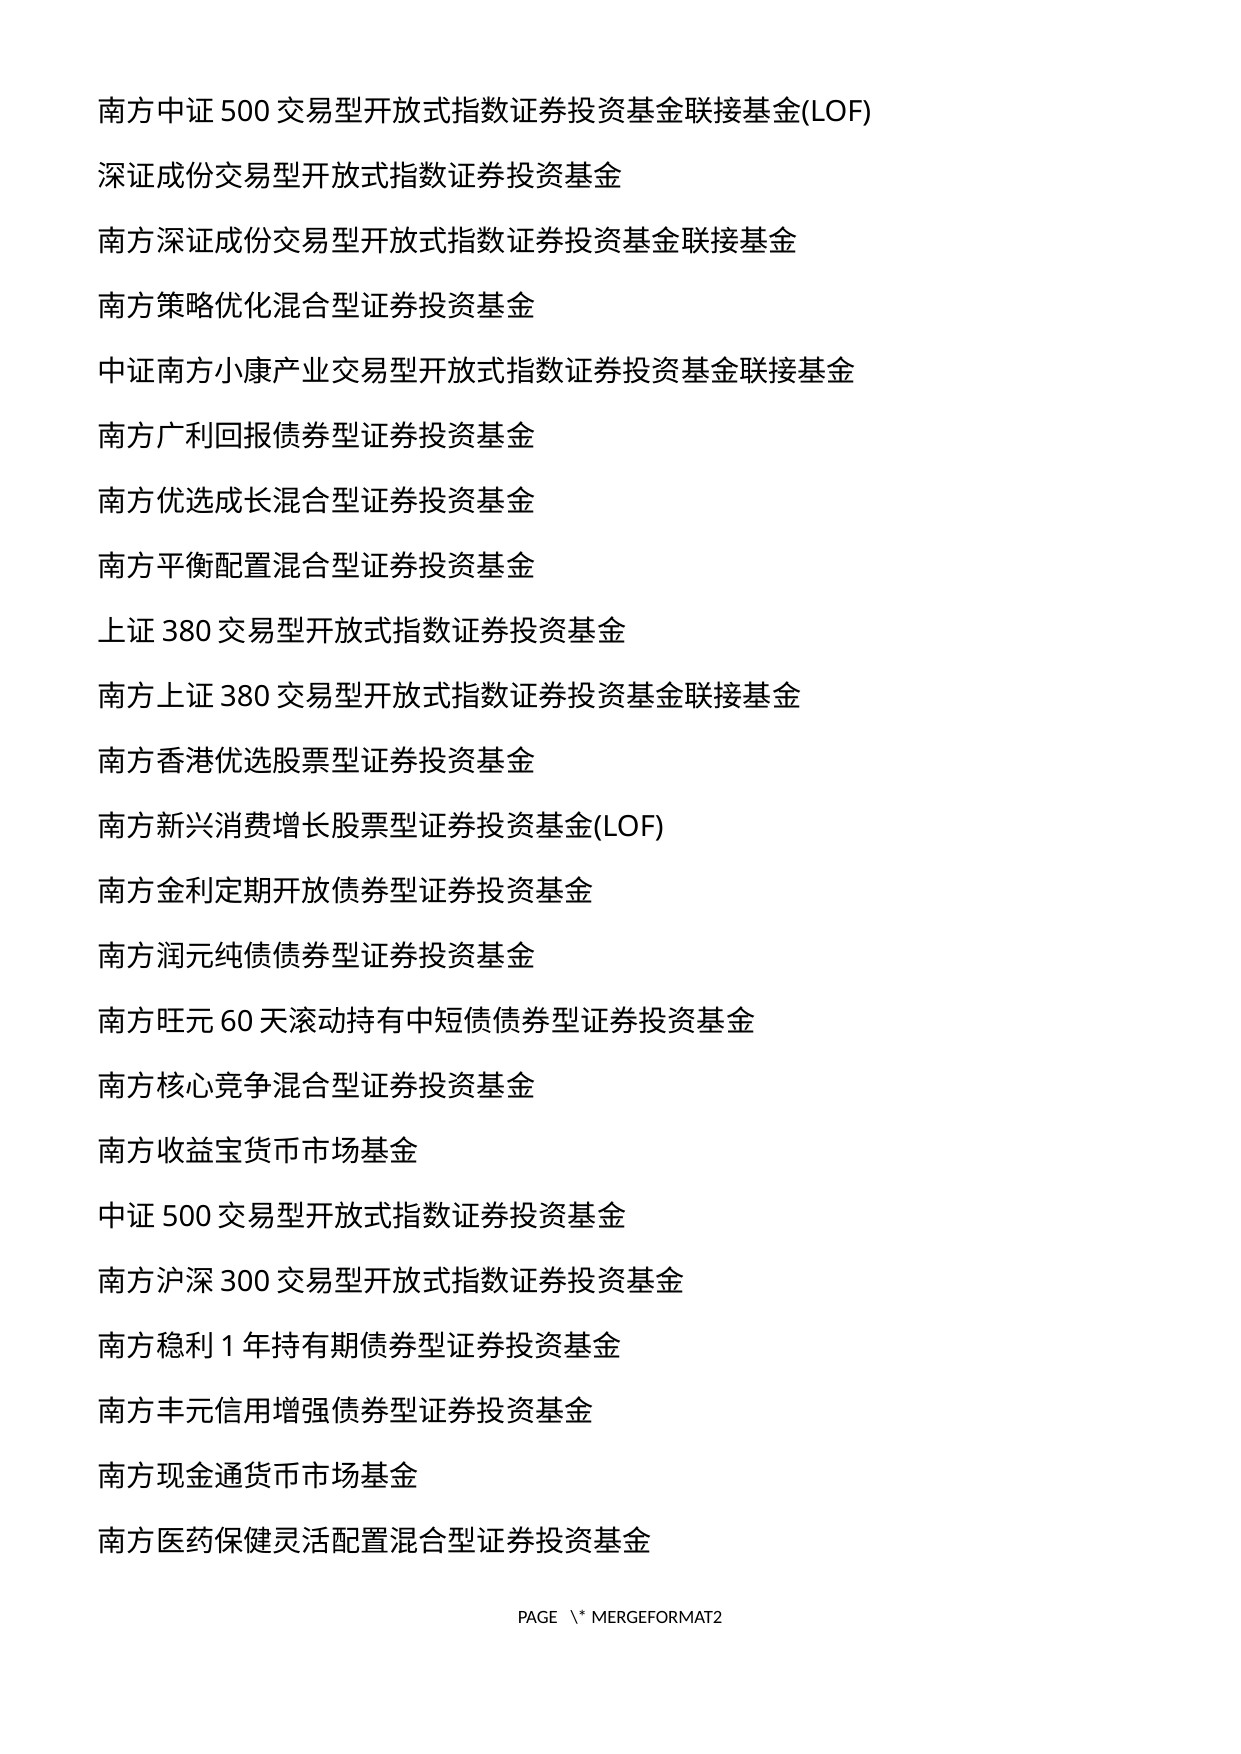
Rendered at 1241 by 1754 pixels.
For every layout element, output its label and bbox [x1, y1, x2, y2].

table_header [64, 76, 1193, 1571]
